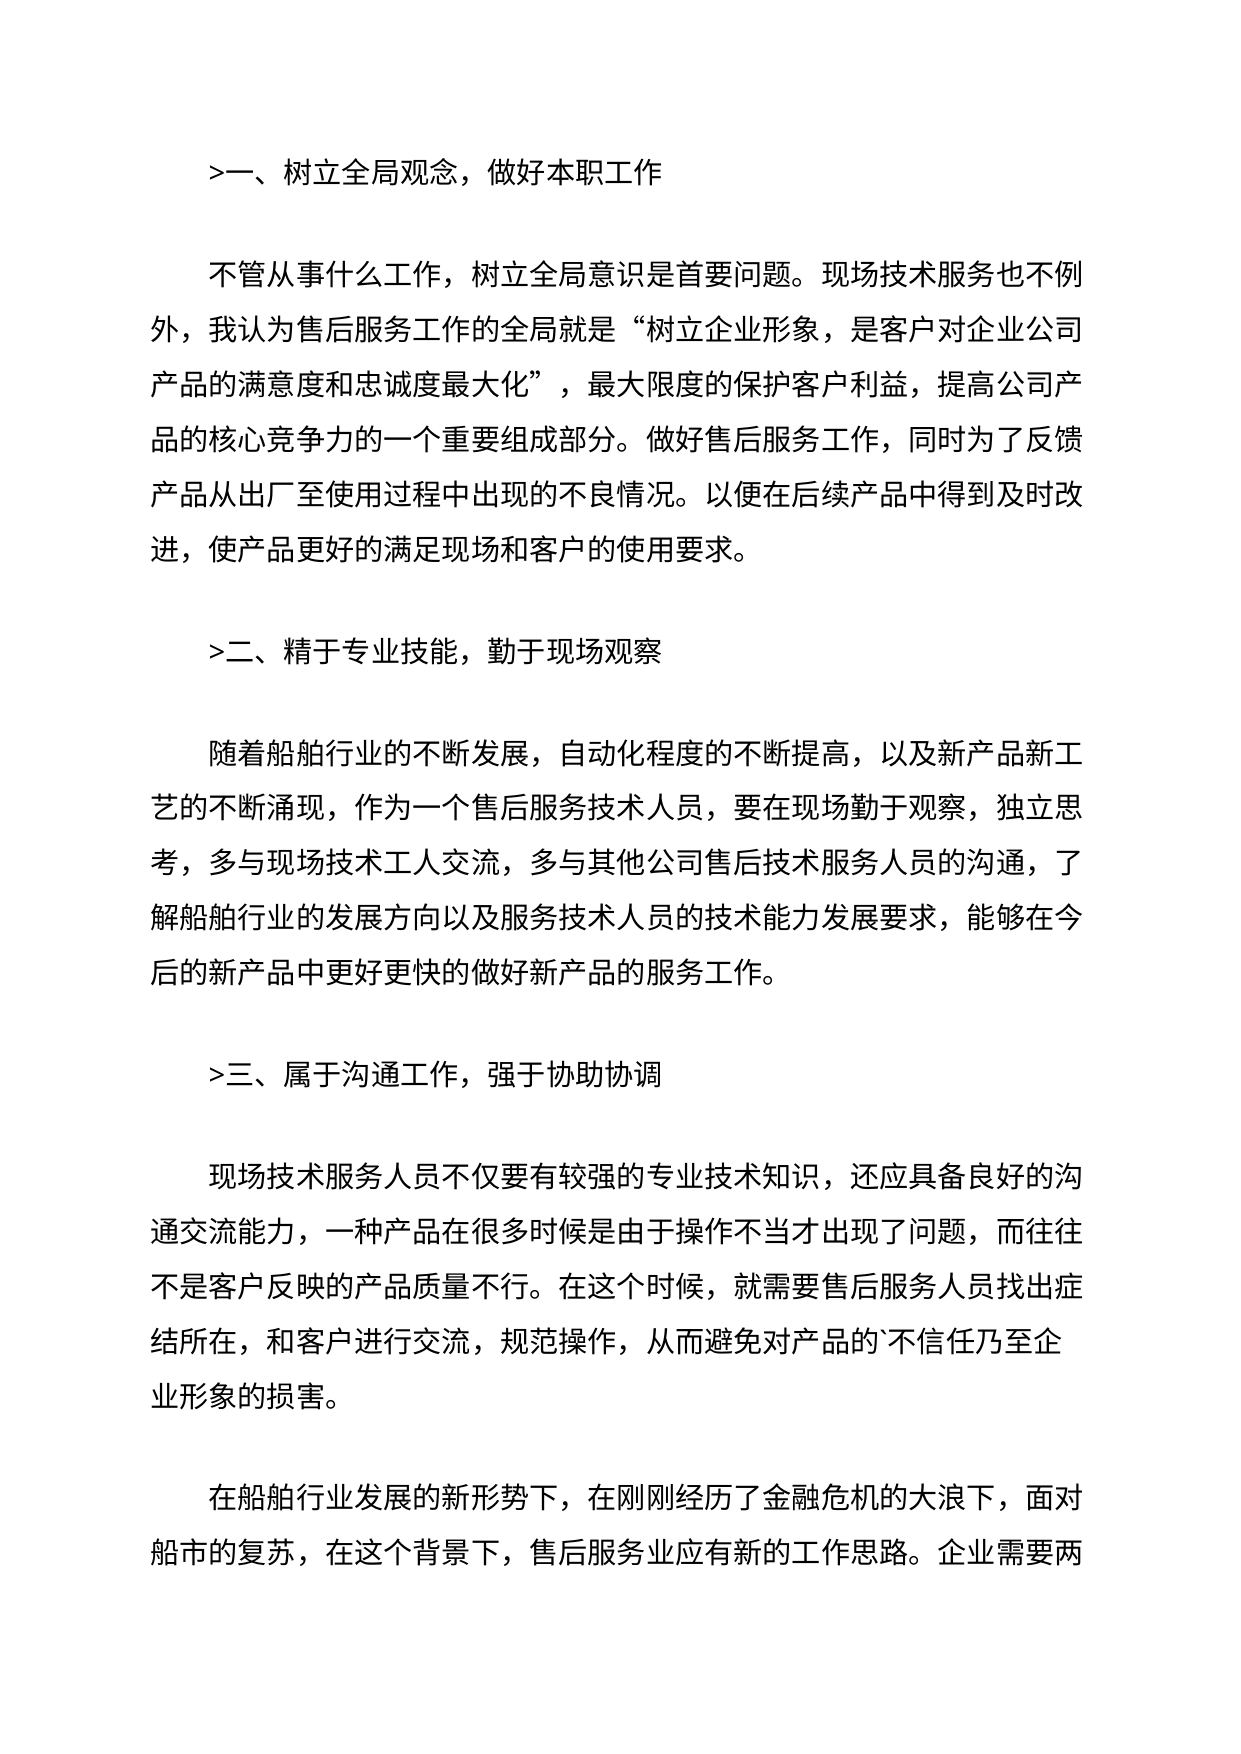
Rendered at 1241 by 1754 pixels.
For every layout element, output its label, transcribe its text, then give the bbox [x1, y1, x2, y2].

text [150, 1475, 1090, 1572]
text 现场技术服务人员不仅要有较强的专业技术知识，还应具备良好的沟通交流能力，一种产品在很多时候是由于操作不当才出现了问题，而往往不是客户反映的产品质量不行。在这个时候，就需要售后服务人员找出症结所在，和客户进行交流，规范操作，从而避免对产品的`不信任乃至企业形象的损害。 [150, 1153, 1090, 1416]
text >二、精于专业技能，勤于现场观察 [150, 628, 1090, 671]
text 随着船舶行业的不断发展，自动化程度的不断提高，以及新产品新工艺的不断涌现，作为一个售后服务技术人员，要在现场勤于观察，独立思考，多与现场技术工人交流，多与其他公司售后技术服务人员的沟通，了解船舶行业的发展方向以及服务技术人员的技术能力发展要求，能够在今后的新产品中更好更快的做好新产品的服务工作。 [150, 730, 1090, 992]
text 不管从事什么工作，树立全局意识是首要问题。现场技术服务也不例外，我认为售后服务工作的全局就是“树立企业形象，是客户对企业公司产品的满意度和忠诚度最大化”，最大限度的保护客户利益，提高公司产品的核心竞争力的一个重要组成部分。做好售后服务工作，同时为了反馈产品从出厂至使用过程中出现的不良情况。以便在后续产品中得到及时改进，使产品更好的满足现场和客户的使用要求。 [150, 252, 1090, 569]
text >三、属于沟通工作，强于协助协调 [150, 1052, 1090, 1094]
text >一、树立全局观念，做好本职工作 [150, 150, 1090, 192]
